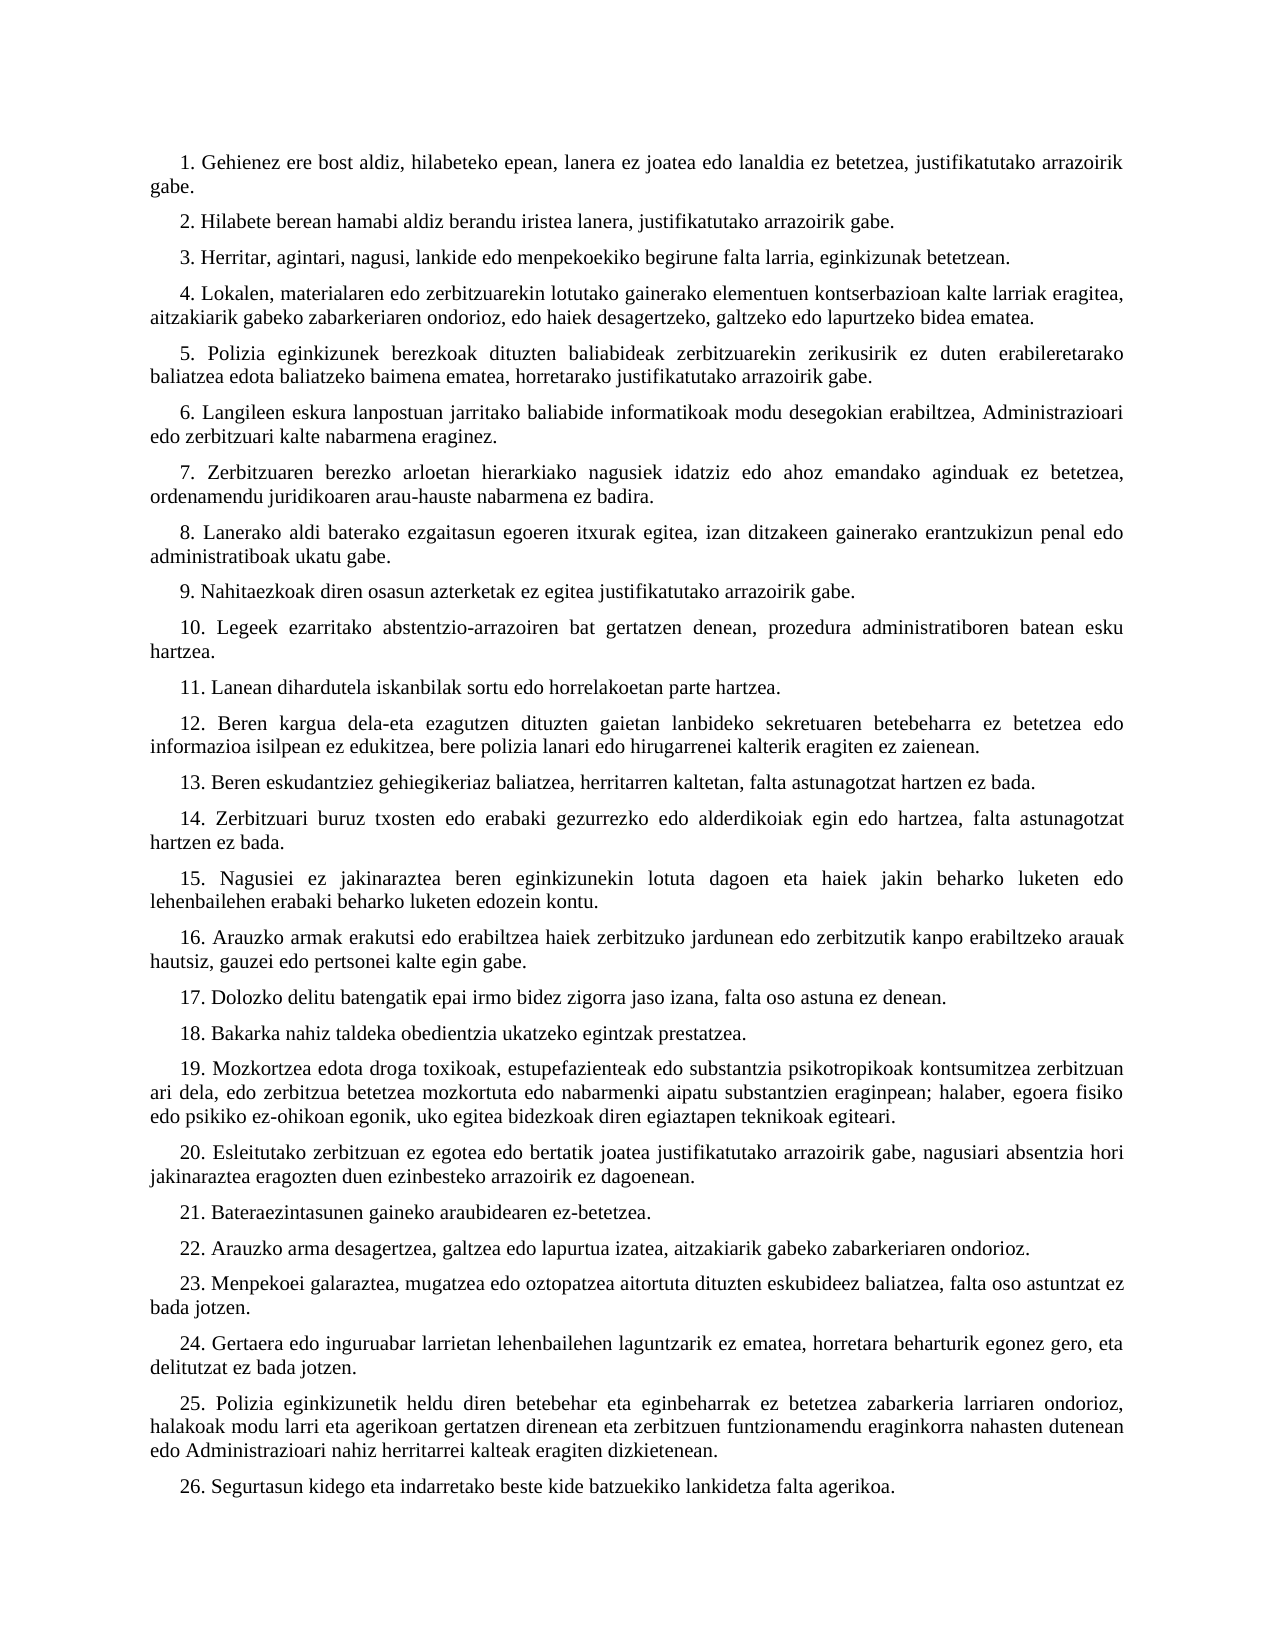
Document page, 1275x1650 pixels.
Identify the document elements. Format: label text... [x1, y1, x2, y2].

text 20. Esleitutako zerbitzuan ez egotea edo bertatik joatea justifikatutako arrazoirik gabe, nagusiari absentzia hori jakinaraztea eragozten duen ezinbesteko arrazoirik ez dagoenean. [150, 1140, 1125, 1188]
text 10. Legeek ezarritako abstentzio-arrazoiren bat gertatzen denean, prozedura administratiboren batean esku hartzea. [150, 615, 1125, 663]
text 5. Polizia eginkizunek berezkoak dituzten baliabideak zerbitzuarekin zerikusirik ez duten erabileretarako baliatzea edota baliatzeko baimena ematea, horretarako justifikatutako arrazoirik gabe. [150, 341, 1125, 389]
text 26. Segurtasun kidego eta indarretako beste kide batzuekiko lankidetza falta agerikoa. [150, 1474, 1125, 1498]
text 15. Nagusiei ez jakinaraztea beren eginkizunekin lotuta dagoen eta haiek jakin beharko luketen edo lehenbailehen erabaki beharko luketen edozein kontu. [150, 866, 1125, 914]
text 17. Dolozko delitu batengatik epai irmo bidez zigorra jaso izana, falta oso astuna ez denean. [150, 985, 1125, 1009]
text 16. Arauzko armak erakutsi edo erabiltzea haiek zerbitzuko jardunean edo zerbitzutik kanpo erabiltzeko arauak hautsiz, gauzei edo pertsonei kalte egin gabe. [150, 926, 1125, 973]
text 13. Beren eskudantziez gehiegikeriaz baliatzea, herritarren kaltetan, falta astunagotzat hartzen ez bada. [150, 770, 1125, 794]
text 19. Mozkortzea edota droga toxikoak, estupefazienteak edo substantzia psikotropikoak kontsumitzea zerbitzuan ari dela, edo zerbitzua betetzea mozkortuta edo nabarmenki aipatu substantzien eraginpean; halaber, egoera fisiko edo psikiko ez-ohikoan egonik, uko egitea bidezkoak diren egiaztapen teknikoak egiteari. [150, 1057, 1125, 1128]
text 25. Polizia eginkizunetik heldu diren betebehar eta eginbeharrak ez betetzea zabarkeria larriaren ondorioz, halakoak modu larri eta agerikoan gertatzen direnean eta zerbitzuen funtzionamendu eraginkorra nahasten dutenean edo Administrazioari nahiz herritarrei kalteak eragiten dizkietenean. [150, 1391, 1125, 1463]
text 12. Beren kargua dela-eta ezagutzen dituzten gaietan lanbideko sekretuaren betebeharra ez betetzea edo informazioa isilpean ez edukitzea, bere polizia lanari edo hirugarrenei kalterik eragiten ez zaienean. [150, 711, 1125, 759]
text 2. Hilabete berean hamabi aldiz berandu iristea lanera, justifikatutako arrazoirik gabe. [150, 210, 1125, 234]
text 7. Zerbitzuaren berezko arloetan hierarkiako nagusiek idatziz edo ahoz emandako aginduak ez betetzea, ordenamendu juridikoaren arau-hauste nabarmena ez badira. [150, 460, 1125, 508]
text 18. Bakarka nahiz taldeka obedientzia ukatzeko egintzak prestatzea. [150, 1021, 1125, 1045]
text 23. Menpekoei galaraztea, mugatzea edo oztopatzea aitortuta dituzten eskubideez baliatzea, falta oso astuntzat ez bada jotzen. [150, 1271, 1125, 1319]
text 8. Lanerako aldi baterako ezgaitasun egoeren itxurak egitea, izan ditzakeen gainerako erantzukizun penal edo administratiboak ukatu gabe. [150, 520, 1125, 568]
text 4. Lokalen, materialaren edo zerbitzuarekin lotutako gainerako elementuen kontserbazioan kalte larriak eragitea, aitzakiarik gabeko zabarkeriaren ondorioz, edo haiek desagertzeko, galtzeko edo lapurtzeko bidea ematea. [150, 281, 1125, 329]
text 22. Arauzko arma desagertzea, galtzea edo lapurtua izatea, aitzakiarik gabeko zabarkeriaren ondorioz. [150, 1236, 1125, 1260]
text 21. Bateraezintasunen gaineko araubidearen ez-betetzea. [150, 1200, 1125, 1224]
text 3. Herritar, agintari, nagusi, lankide edo menpekoekiko begirune falta larria, eginkizunak betetzean. [150, 245, 1125, 269]
text 11. Lanean dihardutela iskanbilak sortu edo horrelakoetan parte hartzea. [150, 675, 1125, 699]
text 9. Nahitaezkoak diren osasun azterketak ez egitea justifikatutako arrazoirik gabe. [150, 579, 1125, 603]
text 1. Gehienez ere bost aldiz, hilabeteko epean, lanera ez joatea edo lanaldia ez betetzea, justifikatutako arrazoirik gabe. [150, 150, 1125, 198]
text 14. Zerbitzuari buruz txosten edo erabaki gezurrezko edo alderdikoiak egin edo hartzea, falta astunagotzat hartzen ez bada. [150, 806, 1125, 854]
text 24. Gertaera edo inguruabar larrietan lehenbailehen laguntzarik ez ematea, horretara beharturik egonez gero, eta delitutzat ez bada jotzen. [150, 1331, 1125, 1379]
text 6. Langileen eskura lanpostuan jarritako baliabide informatikoak modu desegokian erabiltzea, Administrazioari edo zerbitzuari kalte nabarmena eraginez. [150, 401, 1125, 448]
